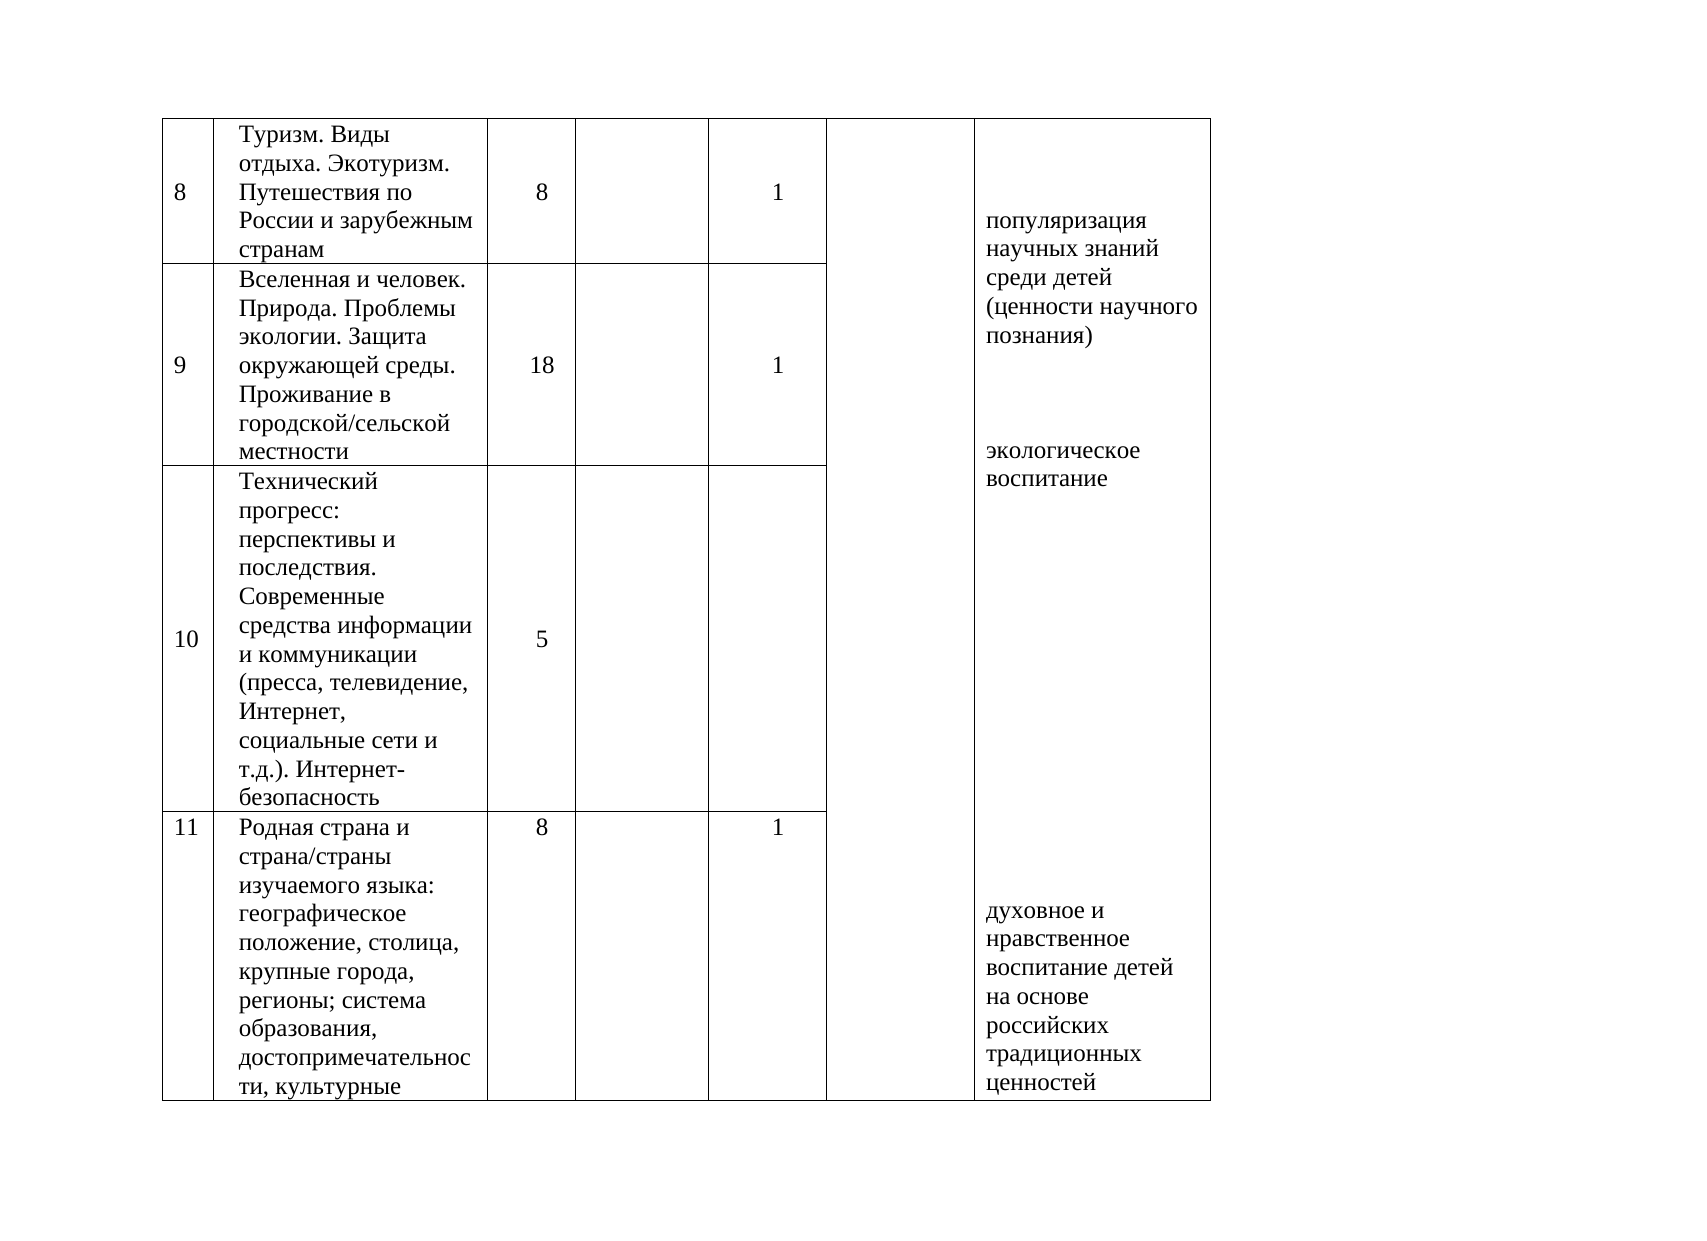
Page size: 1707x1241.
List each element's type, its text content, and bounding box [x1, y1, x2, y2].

table_cell Туризм. Виды отдыха. Экотуризм. Путешествия по России и зарубежным странам [214, 119, 487, 263]
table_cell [214, 812, 487, 1100]
table_cell 8 [163, 119, 213, 263]
table_cell 18 [488, 264, 575, 465]
table_cell 10 [163, 466, 213, 811]
table_cell 8 [488, 812, 575, 1100]
table_cell 8 [488, 119, 575, 263]
table_cell 1 [709, 812, 826, 1100]
table_cell [576, 466, 708, 811]
table_cell [709, 466, 826, 811]
table_cell [576, 264, 708, 465]
table_cell Вселенная и человек. Природа. Проблемы экологии. Защита окружающей среды. Проживание в городской/сельской местности [214, 264, 487, 465]
table_cell 1 [709, 264, 826, 465]
table_cell 5 [488, 466, 575, 811]
table_cell 11 [163, 812, 213, 1100]
table_cell Технический прогресс: перспективы и последствия. Современные средства информации и коммуникации (пресса, телевидение, Интернет, социальные сети и т.д.). Интернет-безопасность [214, 466, 487, 811]
table_cell [576, 119, 708, 263]
table_cell 1 [709, 119, 826, 263]
table_cell 9 [163, 264, 213, 465]
table_cell [576, 812, 708, 1100]
